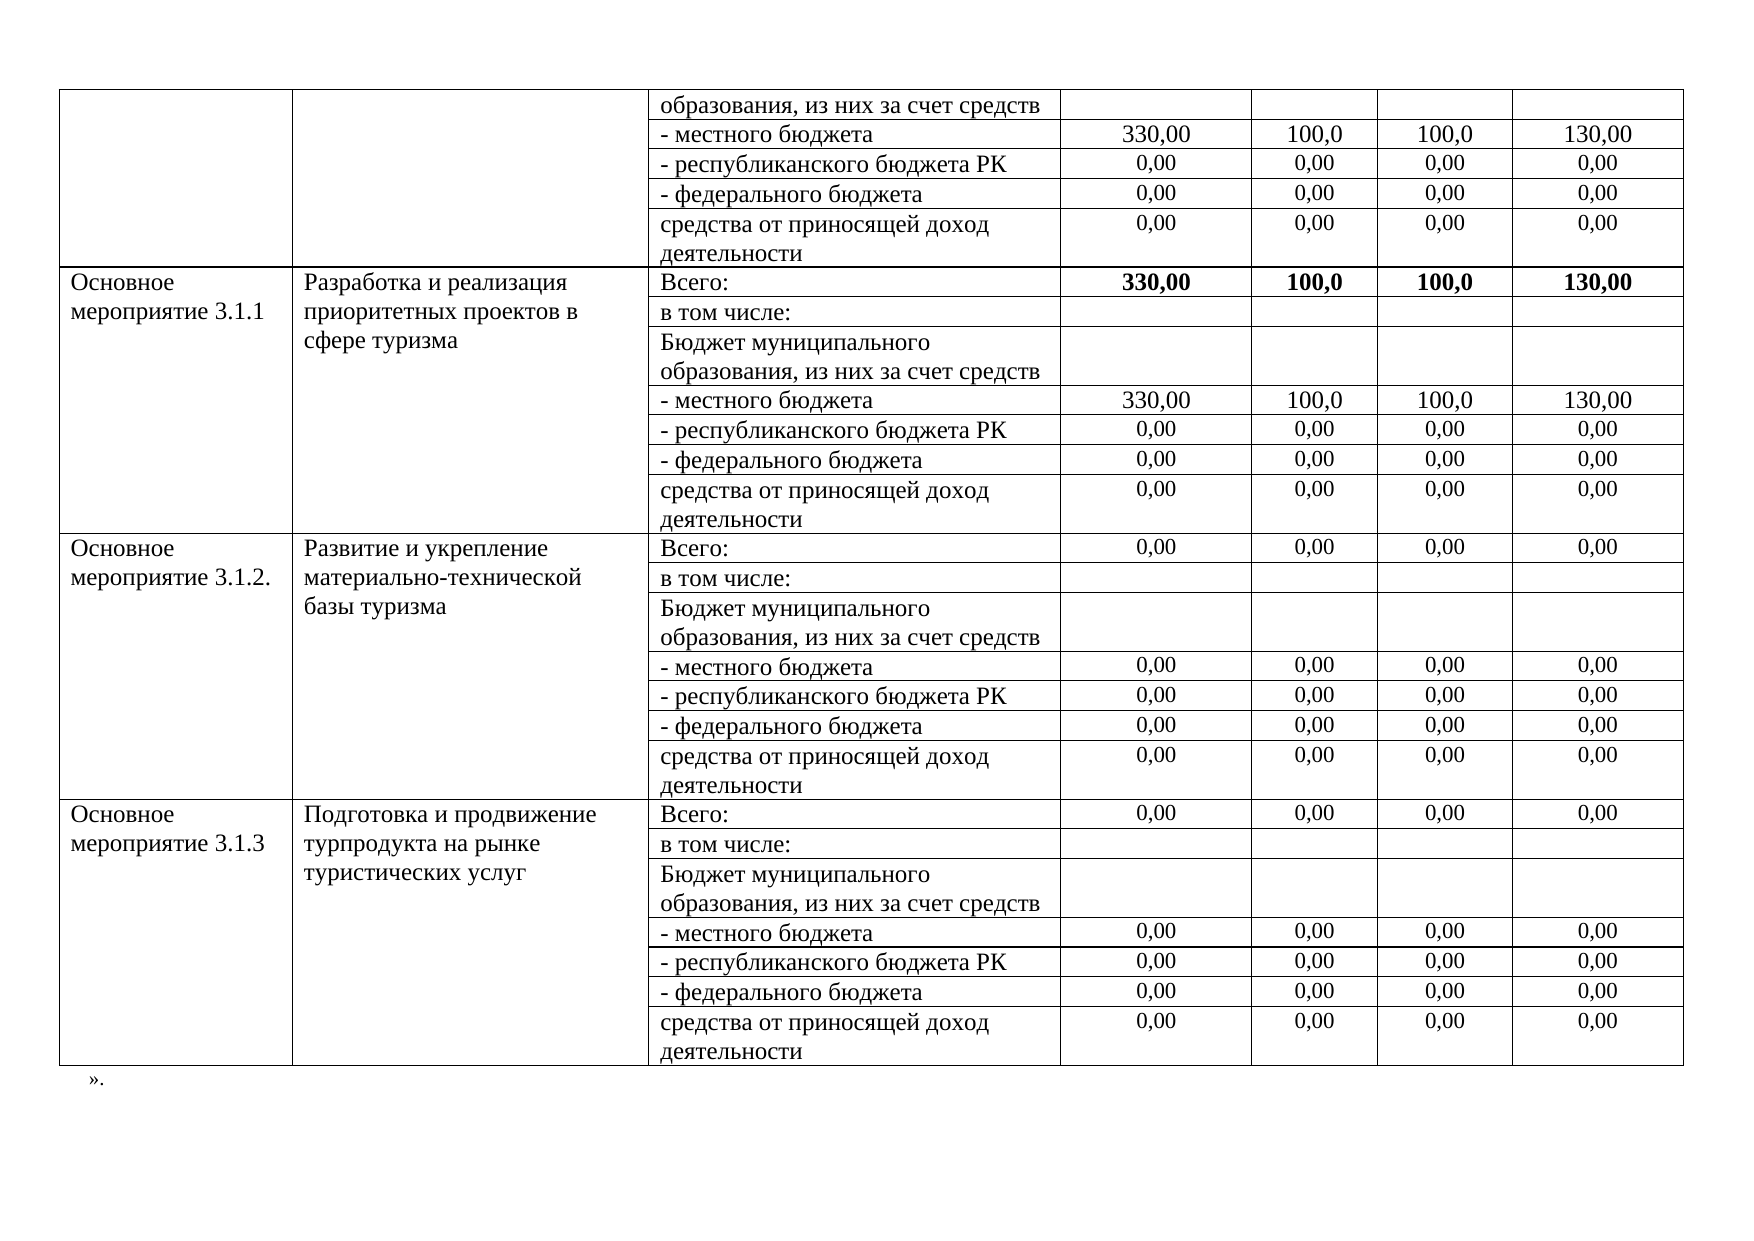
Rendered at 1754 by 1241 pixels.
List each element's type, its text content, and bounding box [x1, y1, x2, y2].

table_cell 0,00 [1061, 711, 1251, 740]
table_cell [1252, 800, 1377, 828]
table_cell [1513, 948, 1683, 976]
table_cell - республиканского бюджета РК [649, 149, 1060, 178]
table_cell [1378, 593, 1512, 651]
table_cell Основное мероприятие 3.1.1 [60, 268, 292, 532]
table_cell - федерального бюджета [649, 445, 1060, 474]
table_cell 0,00 [1378, 711, 1512, 740]
table_cell Бюджет муниципального образования, из них за счет средств [649, 593, 1060, 651]
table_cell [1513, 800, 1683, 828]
table_cell Основное мероприятие 3.1.2. [60, 534, 292, 798]
table_cell 0,00 [1061, 415, 1251, 444]
table_cell 0,00 [1378, 652, 1512, 680]
table_cell 0,00 [1513, 415, 1683, 444]
table_cell средства от приносящей доход деятельности [649, 475, 1060, 532]
table_cell 0,00 [1061, 179, 1251, 208]
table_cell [649, 90, 1060, 118]
table_cell 0,00 [1513, 681, 1683, 710]
table_cell [1061, 327, 1251, 384]
table_cell [1252, 90, 1377, 118]
table_cell - федерального бюджета [649, 179, 1060, 208]
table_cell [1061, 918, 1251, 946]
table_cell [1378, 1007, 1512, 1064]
table_cell в том числе: [649, 297, 1060, 326]
table_cell 100,0 [1252, 120, 1377, 148]
table_cell 0,00 [1061, 652, 1251, 680]
table_cell 0,00 [1378, 445, 1512, 474]
table_cell 330,00 [1061, 120, 1251, 148]
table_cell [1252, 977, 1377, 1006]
table_cell [1513, 593, 1683, 651]
table_cell [1061, 90, 1251, 118]
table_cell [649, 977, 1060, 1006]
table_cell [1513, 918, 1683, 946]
table_cell 0,00 [1252, 415, 1377, 444]
table_cell 0,00 [1378, 534, 1512, 562]
table_cell 100,0 [1378, 386, 1512, 414]
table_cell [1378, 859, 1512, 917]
table_cell - федерального бюджета [649, 711, 1060, 740]
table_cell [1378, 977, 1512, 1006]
table_cell 130,00 [1513, 386, 1683, 414]
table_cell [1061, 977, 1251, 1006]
table_cell 330,00 [1061, 268, 1251, 296]
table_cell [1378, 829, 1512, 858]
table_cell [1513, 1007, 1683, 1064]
table_cell 100,0 [1252, 386, 1377, 414]
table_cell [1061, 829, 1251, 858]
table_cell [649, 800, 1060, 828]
table_cell 0,00 [1061, 681, 1251, 710]
table_cell 0,00 [1378, 179, 1512, 208]
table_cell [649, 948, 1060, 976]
table_cell [1513, 297, 1683, 326]
table_cell [1252, 297, 1377, 326]
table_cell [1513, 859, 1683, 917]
table_cell 0,00 [1378, 149, 1512, 178]
table_cell 130,00 [1513, 268, 1683, 296]
table_cell 0,00 [1513, 179, 1683, 208]
table_cell 0,00 [1061, 475, 1251, 532]
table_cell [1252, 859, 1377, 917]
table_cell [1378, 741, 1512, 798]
table_cell 0,00 [1061, 445, 1251, 474]
table_cell 0,00 [1513, 652, 1683, 680]
table_cell 0,00 [1513, 149, 1683, 178]
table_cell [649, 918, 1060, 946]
table_cell 0,00 [1252, 209, 1377, 266]
table_cell Разработка и реализация приоритетных проектов в сфере туризма [293, 268, 648, 532]
table_cell - местного бюджета [649, 386, 1060, 414]
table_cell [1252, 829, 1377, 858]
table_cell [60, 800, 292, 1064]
table_cell 0,00 [1513, 534, 1683, 562]
table_cell 130,00 [1513, 120, 1683, 148]
table_cell Бюджет муниципального образования, из них за счет средств [649, 327, 1060, 384]
table_cell [1378, 297, 1512, 326]
table_cell 100,0 [1378, 120, 1512, 148]
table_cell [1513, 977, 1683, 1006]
table_cell 330,00 [1061, 386, 1251, 414]
table_cell [1061, 297, 1251, 326]
table_cell [1252, 563, 1377, 592]
table_cell [1378, 90, 1512, 118]
table_cell 100,0 [1378, 268, 1512, 296]
table_cell - местного бюджета [649, 120, 1060, 148]
table_cell [1378, 563, 1512, 592]
table_cell 0,00 [1252, 475, 1377, 532]
table_cell 0,00 [1061, 534, 1251, 562]
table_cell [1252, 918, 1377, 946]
table_cell [1513, 90, 1683, 118]
table_cell средства от приносящей доход деятельности [649, 209, 1060, 266]
table_cell Всего: [649, 534, 1060, 562]
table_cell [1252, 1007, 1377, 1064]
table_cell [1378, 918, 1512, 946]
table_cell 0,00 [1378, 681, 1512, 710]
table_cell Всего: [649, 268, 1060, 296]
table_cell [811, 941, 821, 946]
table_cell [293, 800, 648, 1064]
table_cell 0,00 [1252, 149, 1377, 178]
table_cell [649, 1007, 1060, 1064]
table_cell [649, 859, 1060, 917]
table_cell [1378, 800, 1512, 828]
table_cell 0,00 [1378, 475, 1512, 532]
table_cell - местного бюджета [649, 652, 1060, 680]
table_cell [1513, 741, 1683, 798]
table_cell 0,00 [1378, 415, 1512, 444]
table_cell [1061, 563, 1251, 592]
table_cell в том числе: [649, 563, 1060, 592]
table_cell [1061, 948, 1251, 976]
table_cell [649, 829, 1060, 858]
table_cell [1061, 593, 1251, 651]
table_cell - республиканского бюджета РК [649, 681, 1060, 710]
table_cell 0,00 [1252, 681, 1377, 710]
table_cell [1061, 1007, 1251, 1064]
table_cell [1378, 327, 1512, 384]
text ». [89, 1066, 1665, 1089]
table_cell Развитие и укрепление материально-технической базы туризма [293, 534, 648, 798]
table_cell 0,00 [1252, 179, 1377, 208]
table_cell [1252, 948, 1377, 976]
table_cell [1513, 327, 1683, 384]
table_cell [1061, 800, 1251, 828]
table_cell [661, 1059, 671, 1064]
table_cell [1252, 327, 1377, 384]
table_cell 100,0 [1252, 268, 1377, 296]
table_cell 0,00 [1252, 711, 1377, 740]
table_cell 0,00 [1378, 209, 1512, 266]
table_cell 0,00 [1252, 445, 1377, 474]
table_cell 0,00 [1513, 711, 1683, 740]
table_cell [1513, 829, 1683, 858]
table_cell 0,00 [1061, 209, 1251, 266]
table_cell 0,00 [1513, 209, 1683, 266]
table_cell 0,00 [1061, 149, 1251, 178]
table_cell 0,00 [1252, 534, 1377, 562]
table_cell [1252, 593, 1377, 651]
table_cell 0,00 [1061, 741, 1251, 798]
table_cell средства от приносящей доход деятельности [649, 741, 1060, 798]
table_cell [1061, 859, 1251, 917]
table_cell 0,00 [1513, 445, 1683, 474]
table_cell - республиканского бюджета РК [649, 415, 1060, 444]
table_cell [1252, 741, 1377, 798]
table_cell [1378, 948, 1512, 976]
table_cell [1513, 563, 1683, 592]
table_cell 0,00 [1513, 475, 1683, 532]
table_cell 0,00 [1252, 652, 1377, 680]
